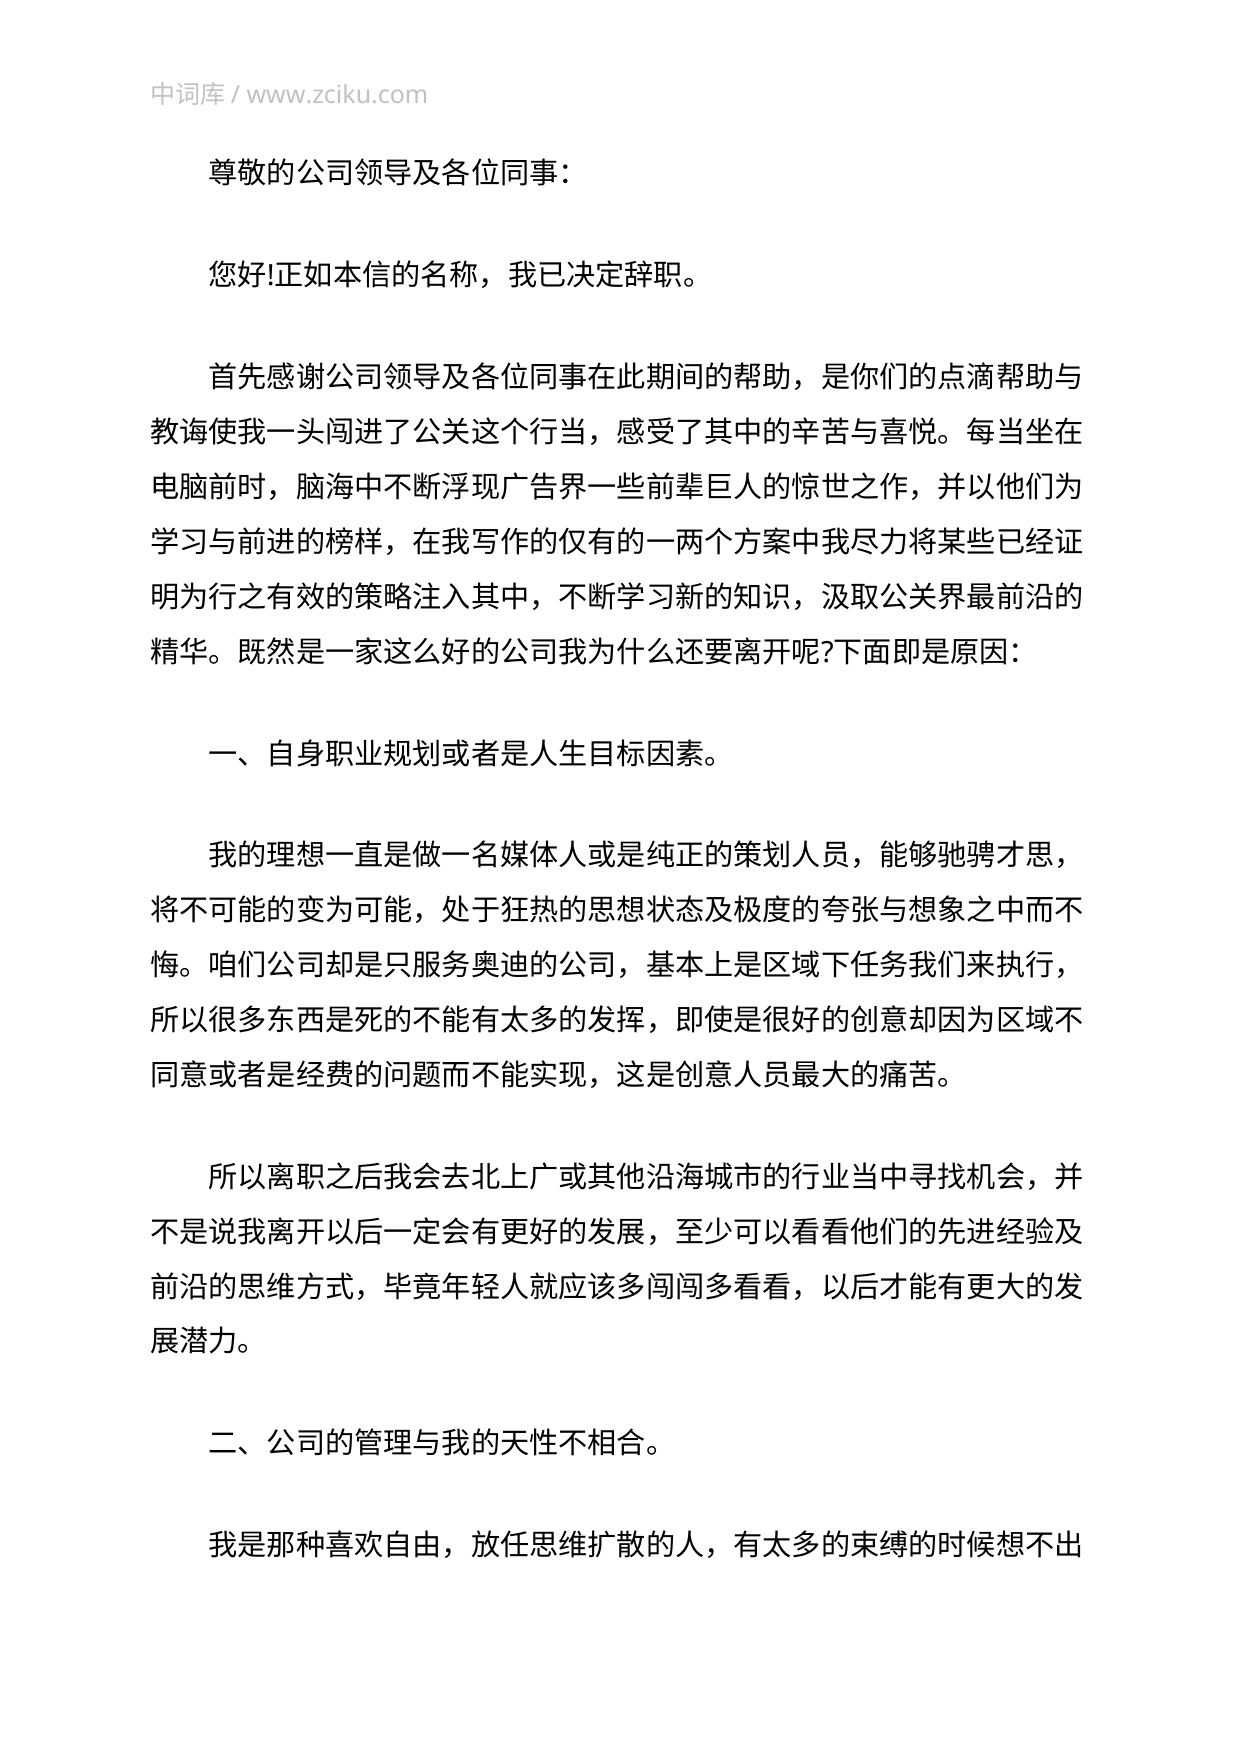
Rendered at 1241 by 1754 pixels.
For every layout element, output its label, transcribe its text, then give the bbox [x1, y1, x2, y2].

text 我的理想一直是做一名媒体人或是纯正的策划人员，能够驰骋才思，将不可能的变为可能，处于狂热的思想状态及极度的夸张与想象之中而不悔。咱们公司却是只服务奥迪的公司，基本上是区域下任务我们来执行，所以很多东西是死的不能有太多的发挥，即使是很好的创意却因为区域不同意或者是经费的问题而不能实现，这是创意人员最大的痛苦。 [150, 832, 1090, 1094]
text 一、自身职业规划或者是人生目标因素。 [150, 730, 1090, 772]
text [150, 1522, 1090, 1564]
text 首先感谢公司领导及各位同事在此期间的帮助，是你们的点滴帮助与教诲使我一头闯进了公关这个行当，感受了其中的辛苦与喜悦。每当坐在电脑前时，脑海中不断浮现广告界一些前辈巨人的惊世之作，并以他们为学习与前进的榜样，在我写作的仅有的一两个方案中我尽力将某些已经证明为行之有效的策略注入其中，不断学习新的知识，汲取公关界最前沿的精华。既然是一家这么好的公司我为什么还要离开呢?下面即是原因： [150, 354, 1090, 671]
text 二、公司的管理与我的天性不相合。 [150, 1420, 1090, 1462]
text 您好!正如本信的名称，我已决定辞职。 [150, 252, 1090, 294]
text 尊敬的公司领导及各位同事： [150, 150, 1090, 192]
text 所以离职之后我会去北上广或其他沿海城市的行业当中寻找机会，并不是说我离开以后一定会有更好的发展，至少可以看看他们的先进经验及前沿的思维方式，毕竟年轻人就应该多闯闯多看看，以后才能有更大的发展潜力。 [150, 1153, 1090, 1360]
